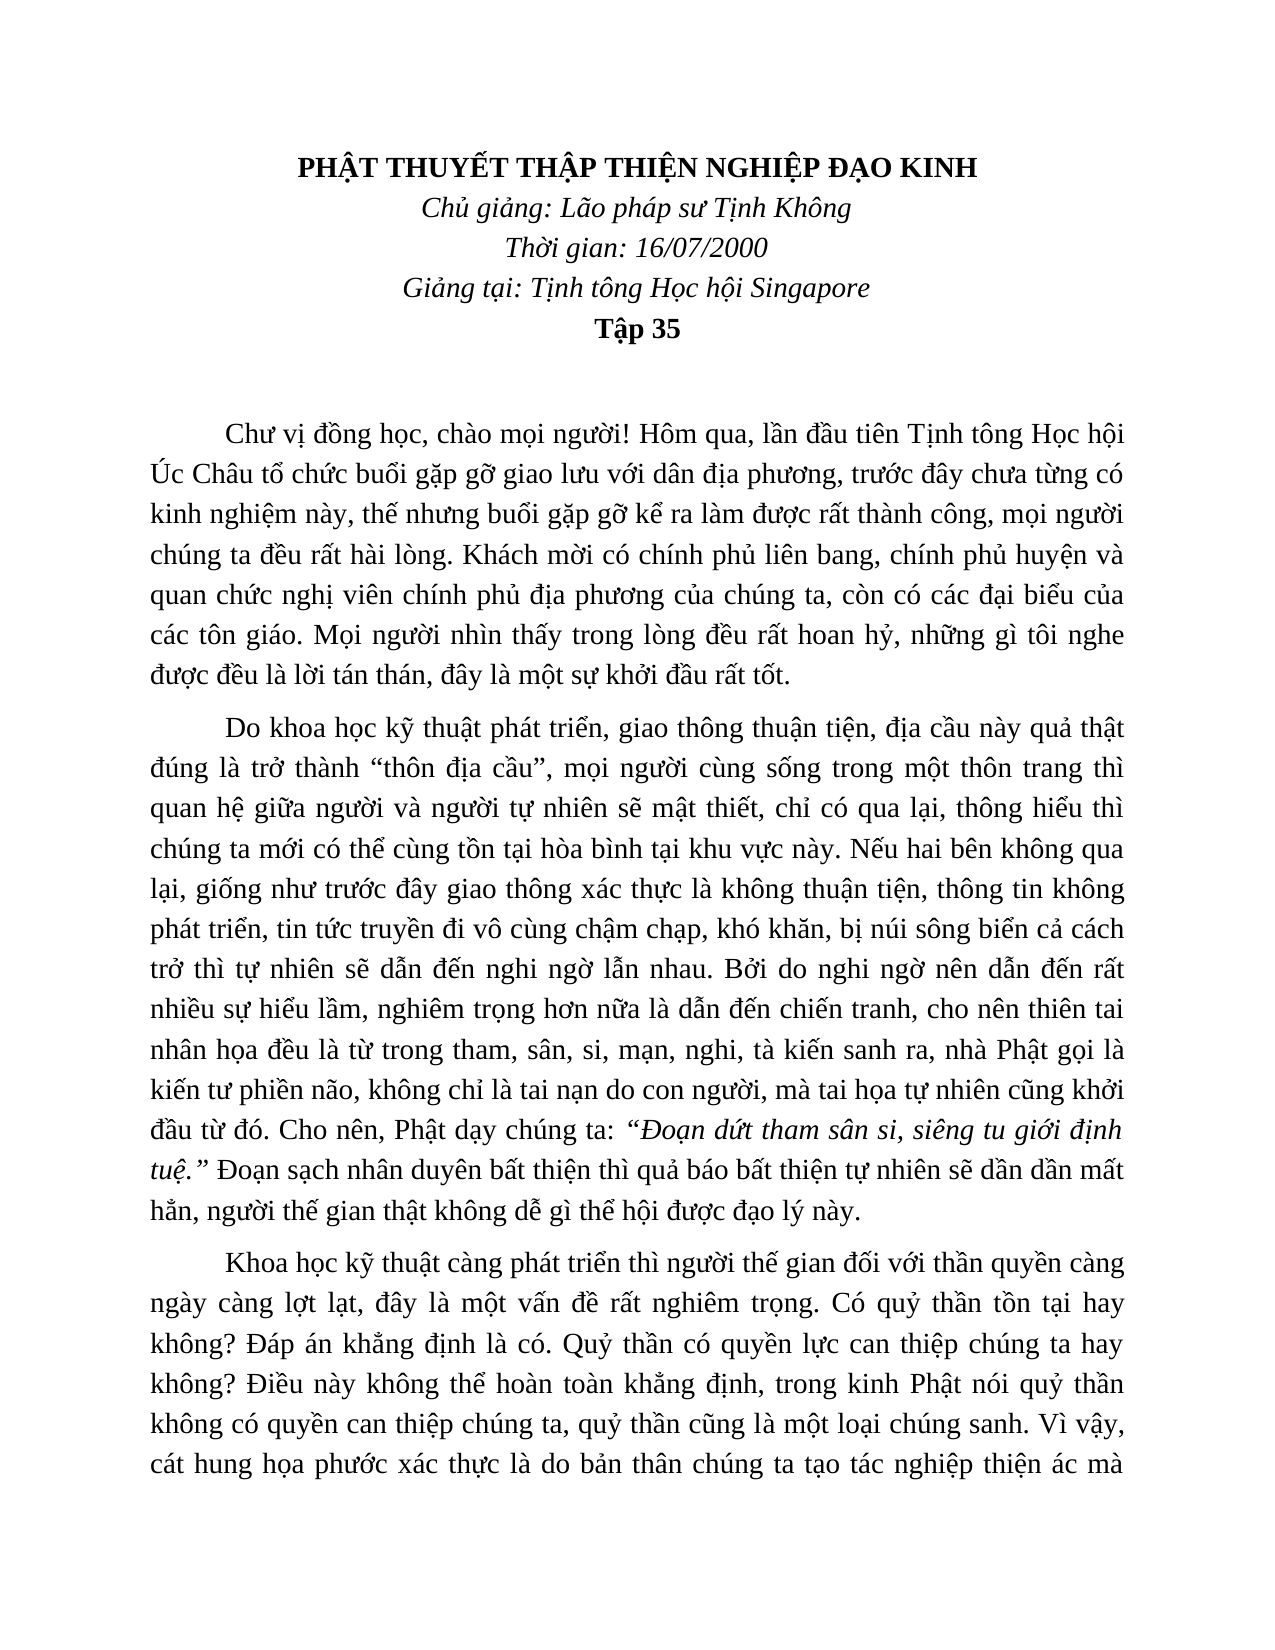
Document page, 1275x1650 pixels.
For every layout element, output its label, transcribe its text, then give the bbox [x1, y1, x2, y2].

text Tập 35 [150, 311, 1125, 344]
text Do khoa học kỹ thuật phát triển, giao thông thuận tiện, địa cầu này quả thật đúng là trở thành “thôn địa cầu”, mọi người cùng sống trong một thôn trang thì quan hệ giữa người và người tự nhiên sẽ mật thiết, chỉ có qua lại, thông hiểu thì chúng ta mới có thể cùng tồn tại hòa bình tại khu vực này. Nếu hai bên không qua lại, giống như trước đây giao thông xác thực là không thuận tiện, thông tin không phát triển, tin tức truyền đi vô cùng chậm chạp, khó khăn, bị núi sông biển cả cách trở thì tự nhiên sẽ dẫn đến nghi ngờ lẫn nhau. Bởi do nghi ngờ nên dẫn đến rất nhiều sự hiểu lầm, nghiêm trọng hơn nữa là dẫn đến chiến tranh, cho nên thiên tai nhân họa đều là từ trong tham, sân, si, mạn, nghi, tà kiến sanh ra, nhà Phật gọi là kiến tư phiền não, không chỉ là tai nạn do con người, mà tai họa tự nhiên cũng khởi đầu từ đó. Cho nên, Phật dạy chúng ta: “Đoạn dứt tham sân si, siêng tu giới định tuệ.” Đoạn sạch nhân duyên bất thiện thì quả báo bất thiện tự nhiên sẽ dần dần mất hẳn, người thế gian thật không dễ gì thể hội được đạo lý này. [150, 710, 1125, 1226]
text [150, 1245, 1125, 1480]
text Giảng tại: Tịnh tông Học hội Singapore [150, 271, 1125, 304]
text Chư vị đồng học, chào mọi người! Hôm qua, lần đầu tiên Tịnh tông Học hội Úc Châu tổ chức buổi gặp gỡ giao lưu với dân địa phương, trước đây chưa từng có kinh nghiệm này, thế nhưng buổi gặp gỡ kể ra làm được rất thành công, mọi người chúng ta đều rất hài lòng. Khách mời có chính phủ liên bang, chính phủ huyện và quan chức nghị viên chính phủ địa phương của chúng ta, còn có các đại biểu của các tôn giáo. Mọi người nhìn thấy trong lòng đều rất hoan hỷ, những gì tôi nghe được đều là lời tán thán, đây là một sự khởi đầu rất tốt. [150, 416, 1125, 691]
text Thời gian: 16/07/2000 [150, 230, 1125, 264]
text Chủ giảng: Lão pháp sư Tịnh Không [150, 190, 1125, 224]
text PHẬT THUYẾT THẬP THIỆN NGHIỆP ĐẠO KINH [150, 150, 1125, 183]
